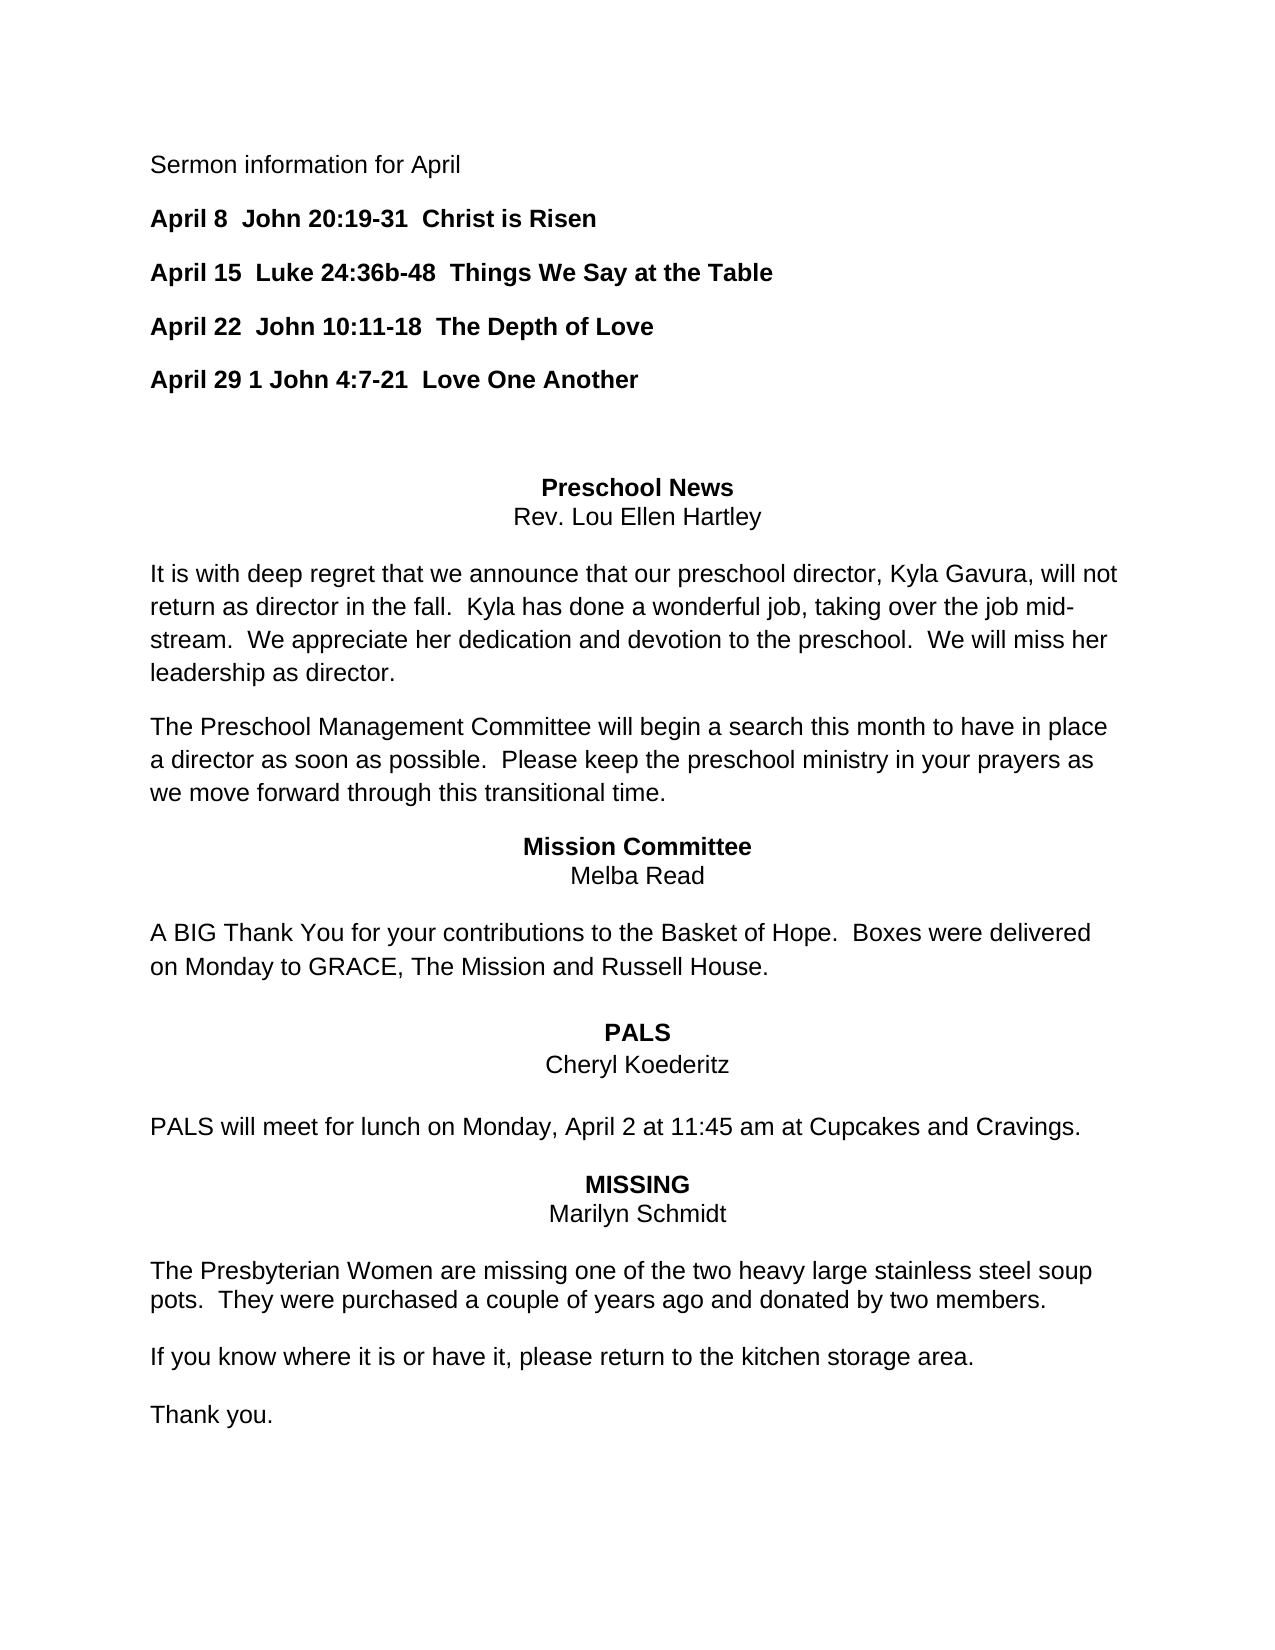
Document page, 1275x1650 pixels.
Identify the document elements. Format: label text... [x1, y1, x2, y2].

text A BIG Thank You for your contributions to the Basket of Hope. Boxes were delivered on Monday to GRACE, The Mission and Russell House. [150, 918, 1125, 980]
text PALS will meet for lunch on Monday, April 2 at 11:45 am at Cupcakes and Cravings. [150, 1112, 1125, 1141]
text MISSING [150, 1170, 1125, 1198]
text Rev. Lou Ellen Hartley [150, 502, 1125, 531]
text It is with deep regret that we announce that our preschool director, Kyla Gavura, will not return as director in the fall. Kyla has done a wonderful job, taking over the job mid-stream. We appreciate her dedication and devotion to the preschool. We will miss her leadership as director. [150, 559, 1125, 687]
text Cheryl Koederitz [150, 1051, 1125, 1079]
text Melba Read [150, 861, 1125, 890]
text April 29 1 John 4:7-21 Love One Another [150, 365, 1125, 394]
text If you know where it is or have it, please return to the kitchen storage area. [150, 1342, 1125, 1371]
text The Preschool Management Committee will begin a search this month to have in place a director as soon as possible. Please keep the preschool ministry in your prayers as we move forward through this transitional time. [150, 712, 1125, 807]
text Sermon information for April [150, 150, 1125, 179]
text The Presbyterian Women are missing one of the two heavy large stainless steel soup pots. They were purchased a couple of years ago and donated by two members. [150, 1256, 1125, 1313]
text April 15 Luke 24:36b-48 Things We Say at the Table [150, 258, 1125, 286]
text Marilyn Schmidt [150, 1198, 1125, 1227]
text April 8 John 20:19-31 Christ is Risen [150, 204, 1125, 233]
text Mission Committee [150, 832, 1125, 861]
text Preschool News [150, 473, 1125, 502]
text Thank you. [150, 1400, 1125, 1428]
text April 22 John 10:11-18 The Depth of Love [150, 312, 1125, 340]
text PALS [150, 1017, 1125, 1046]
